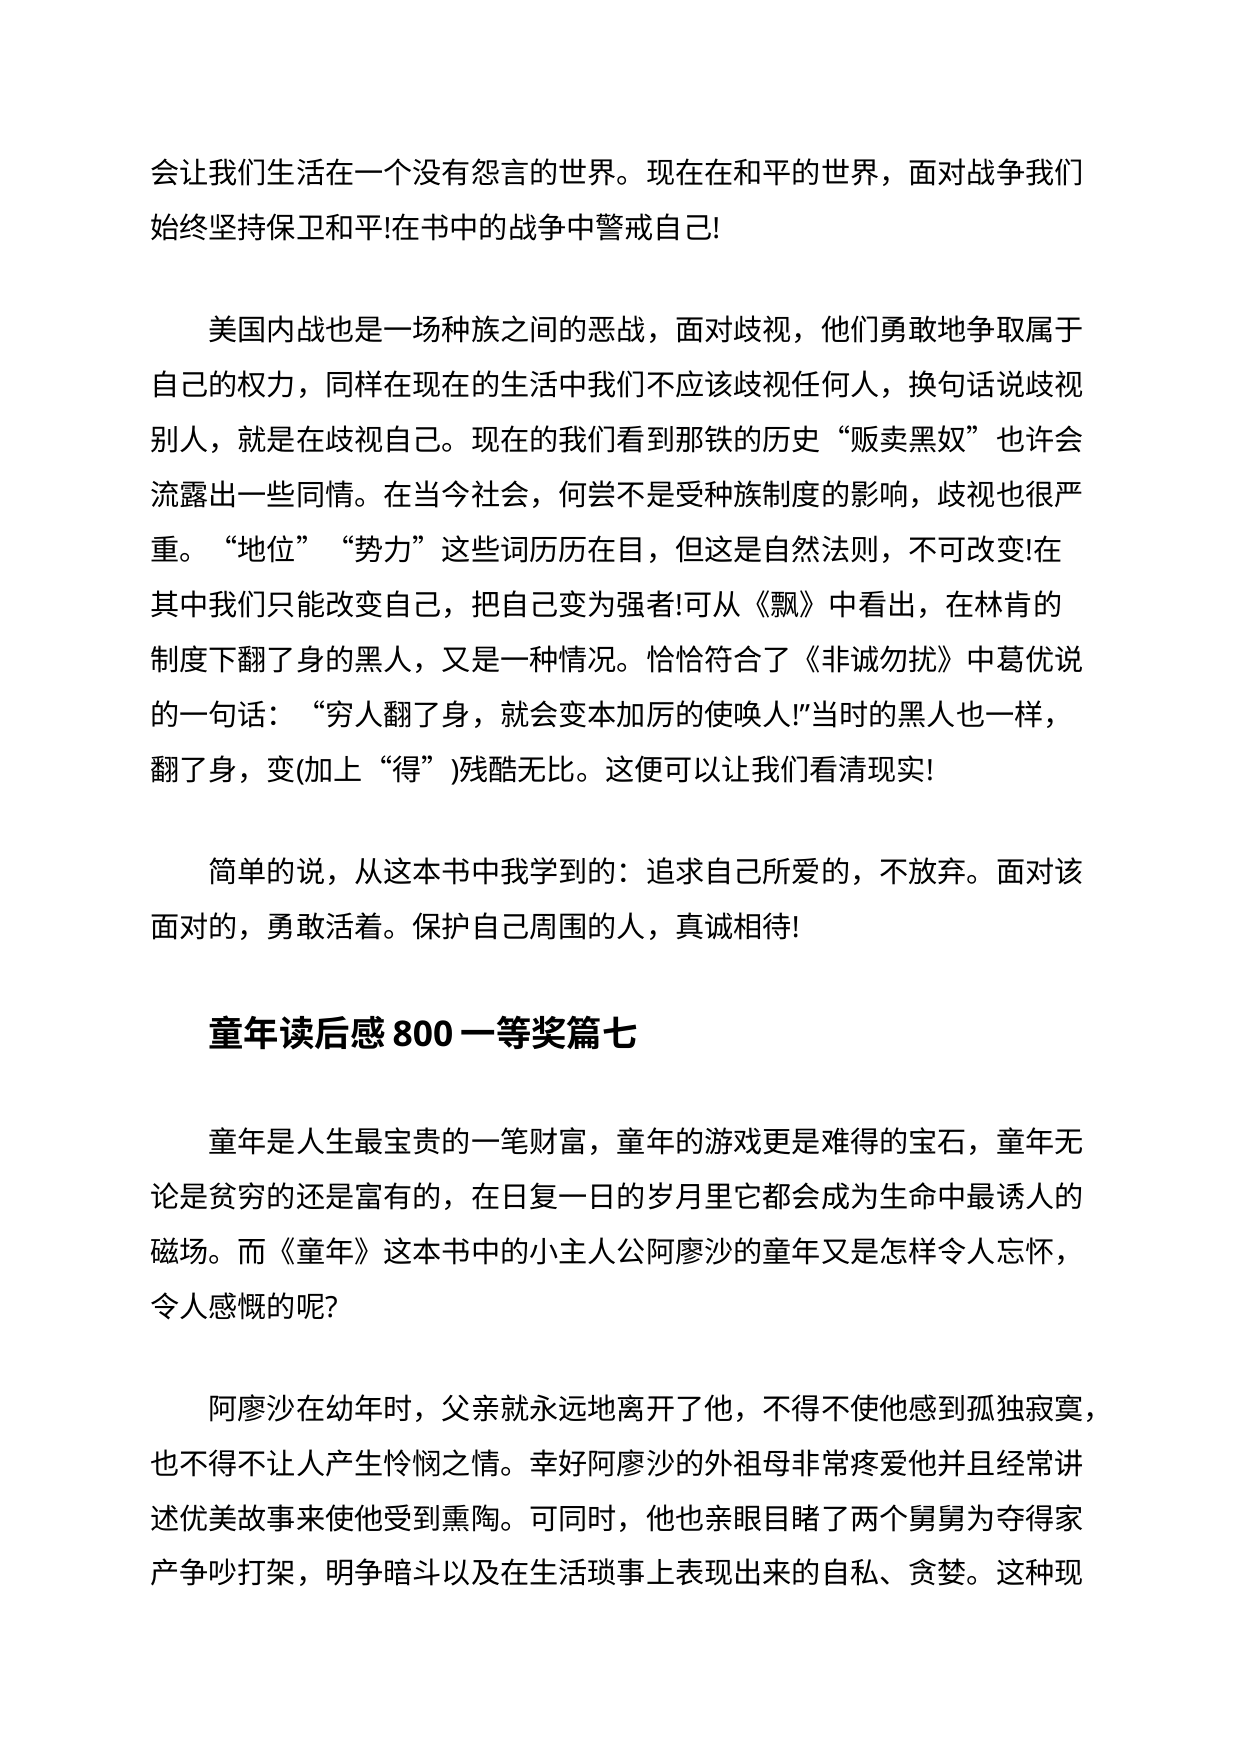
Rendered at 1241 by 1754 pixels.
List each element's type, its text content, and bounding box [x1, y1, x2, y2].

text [150, 150, 1090, 247]
text 美国内战也是一场种族之间的恶战，面对歧视，他们勇敢地争取属于自己的权力，同样在现在的生活中我们不应该歧视任何人，换句话说歧视别人，就是在歧视自己。现在的我们看到那铁的历史“贩卖黑奴”也许会流露出一些同情。在当今社会，何尝不是受种族制度的影响，歧视也很严重。“地位”“势力”这些词历历在目，但这是自然法则，不可改变!在其中我们只能改变自己，把自己变为强者!可从《飘》中看出，在林肯的制度下翻了身的黑人，又是一种情况。恰恰符合了《非诚勿扰》中葛优说的一句话：“穷人翻了身，就会变本加厉的使唤人!”当时的黑人也一样，翻了身，变(加上“得”)残酷无比。这便可以让我们看清现实! [150, 307, 1090, 789]
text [150, 1385, 1090, 1592]
text 童年是人生最宝贵的一笔财富，童年的游戏更是难得的宝石，童年无论是贫穷的还是富有的，在日复一日的岁月里它都会成为生命中最诱人的磁场。而《童年》这本书中的小主人公阿廖沙的童年又是怎样令人忘怀，令人感慨的呢? [150, 1119, 1090, 1326]
text 童年读后感800一等奖篇七 [150, 1005, 1090, 1057]
text 简单的说，从这本书中我学到的：追求自己所爱的，不放弃。面对该面对的，勇敢活着。保护自己周围的人，真诚相待! [150, 848, 1090, 946]
